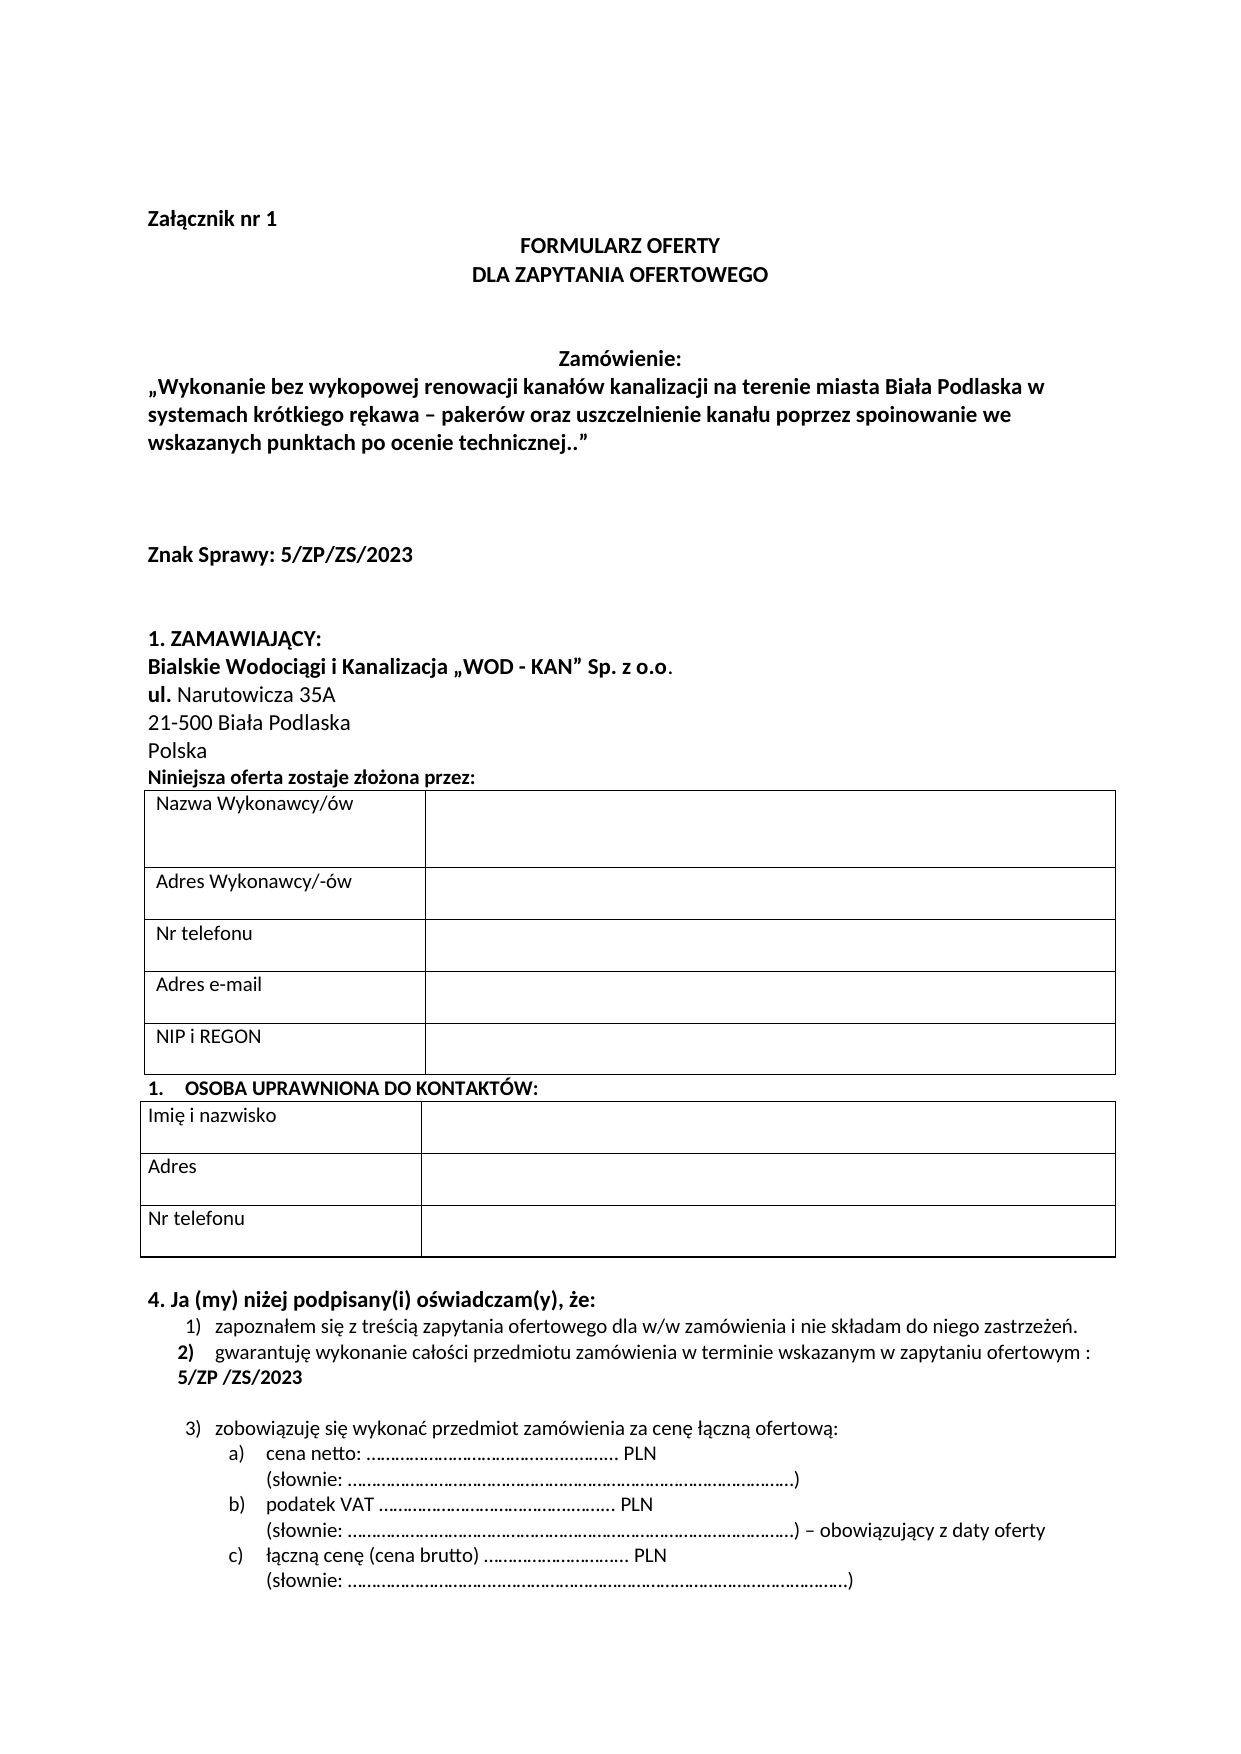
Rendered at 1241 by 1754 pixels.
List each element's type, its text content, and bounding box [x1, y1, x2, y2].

list łączną cenę (cena brutto) ………………………... PLN [228, 1542, 1093, 1568]
table_cell [422, 1154, 1115, 1204]
text (słownie: …………………………………………………………………………………) [266, 1466, 1093, 1491]
list zobowiązuję się wykonać przedmiot zamówienia za cenę łączną ofertową: [185, 1415, 1093, 1441]
table_header [422, 1102, 1115, 1153]
table_cell [426, 972, 1115, 1022]
table_header [426, 791, 1115, 867]
table_cell [422, 1206, 1115, 1256]
list gwarantuję wykonanie całości przedmiotu zamówienia w terminie wskazanym w zapytaniu ofertowym : 5/ZP /ZS/2023 [177, 1339, 1093, 1390]
table_cell Adres [141, 1154, 421, 1204]
text 21-500 Biała Podlaska [148, 708, 1093, 736]
list OSOBA UPRAWNIONA DO KONTAKTÓW: [148, 1075, 1093, 1101]
text DLA ZAPYTANIA OFERTOWEGO [148, 260, 1093, 288]
table_cell Nr telefonu [145, 920, 425, 971]
list podatek VAT ………………………………….……... PLN [228, 1491, 1093, 1517]
text Znak Sprawy: 5/ZP/ZS/2023 [148, 540, 1093, 568]
table_cell [426, 1024, 1115, 1074]
table_cell [426, 868, 1115, 919]
table_cell Nr telefonu [141, 1206, 421, 1256]
text Bialskie Wodociągi i Kanalizacja „WOD - KAN” Sp. z o.o. [148, 652, 1093, 680]
text Zamówienie: [148, 344, 1093, 372]
table_cell Adres e-mail [145, 972, 425, 1022]
table_cell [426, 920, 1115, 971]
table_cell NIP i REGON [145, 1024, 425, 1074]
list cena netto: ………………………………..…..……... PLN [228, 1441, 1093, 1466]
list zapoznałem się z treścią zapytania ofertowego dla w/w zamówienia i nie składam do niego zastrzeżeń. [185, 1313, 1093, 1339]
text FORMULARZ OFERTY [148, 232, 1093, 260]
table_cell Adres Wykonawcy/-ów [145, 868, 425, 919]
text „Wykonanie bez wykopowej renowacji kanałów kanalizacji na terenie miasta Biała Podlaska w systemach krótkiego rękawa – pakerów oraz uszczelnienie kanału poprzez spoinowanie we wskazanych punktach po ocenie technicznej..” [148, 372, 1093, 456]
text 1. ZAMAWIAJĄCY: [148, 624, 1093, 652]
table_header Nazwa Wykonawcy/ów [145, 791, 425, 867]
text (słownie: …………………………..………………………………………………………………) [266, 1568, 1093, 1593]
text ul. Narutowicza 35A [148, 680, 1093, 708]
text Niniejsza oferta zostaje złożona przez: [148, 764, 1093, 789]
table_header Imię i nazwisko [141, 1102, 421, 1153]
text Polska [148, 736, 1093, 764]
text Załącznik nr 1 [148, 204, 1093, 232]
text 4. Ja (my) niżej podpisany(i) oświadczam(y), że: [148, 1285, 1093, 1313]
text (słownie: …………………………………………………………………………………) – obowiązujący z daty oferty [266, 1517, 1093, 1542]
